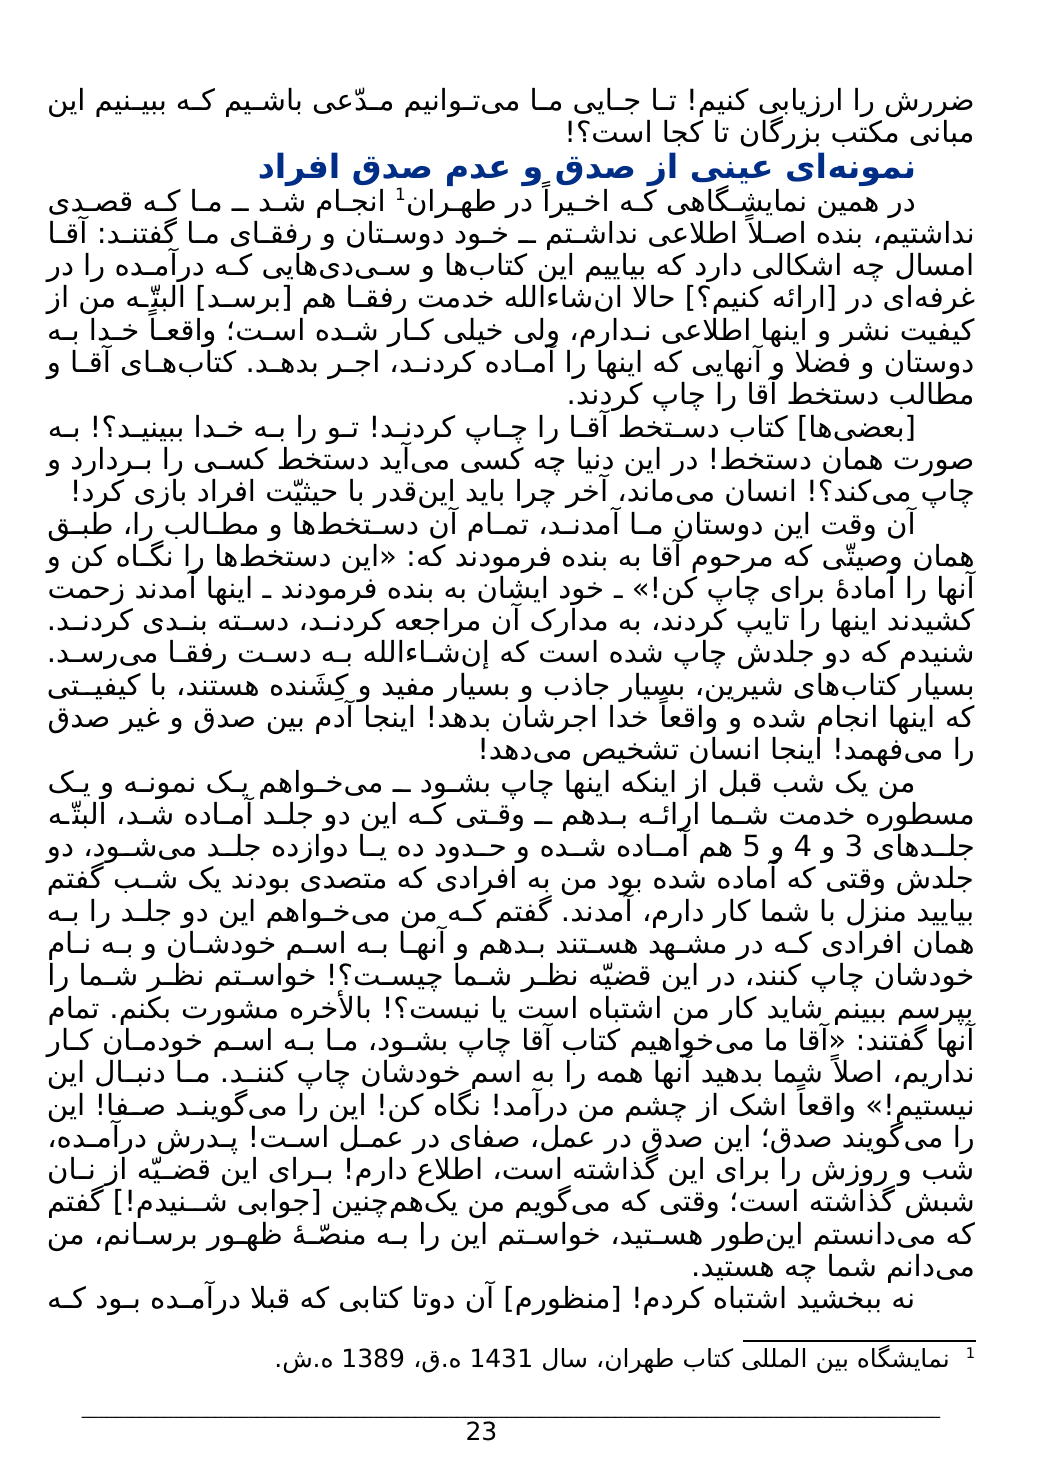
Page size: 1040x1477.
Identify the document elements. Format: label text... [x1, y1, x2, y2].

text آن وقت این دوستان ما آمدند، تمام آن دستخط‌ها و مطالب را، طبق همان وصیتّی که مرحوم آقا به بنده فرمودند که: «این دستخط‌ها را نگاه کن و آنها را آمادۀ برای چاپ کن!» ـ خود ایشان به بنده فرمودند ـ اینها آمدند زحمت کشیدند اینها را تایپ کردند، به مدارک آن مراجعه کردند، دسته بندی کردند. شنیدم که دو جلدش چاپ شده است که إن‌شاءالله به دست رفقا می‌رسد. بسیار کتاب‌های شیرین، بسیار جاذب و بسیار مفید و کِشَنده هستند، با کیفیتی که اینها انجام شده و واقعاً خدا اجرشان بدهد! اینجا آدم بین صدق و غیر صدق را می‌فهمد! اینجا انسان تشخیص می‌دهد! [47, 508, 975, 767]
text [بعضی‌ها] کتاب دستخط آقا را چاپ کردند! تو را به خدا ببینید؟! به صورت همان دستخط! در این دنیا چه کسی می‌آید دستخط کسی را بر‌دارد و چاپ می‌کند؟! انسان می‌ماند، آخر چرا باید این‌قدر با حیثیّت افراد بازی کرد! [47, 412, 975, 508]
subtitle نمونه‌ای عینی از صدق و عدم صدق افراد [106, 149, 916, 186]
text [47, 1283, 975, 1315]
text من یک شب قبل از اینکه اینها چاپ بشود ـ می‌خواهم یک نمونه و یک مسطوره خدمت شما ارائه بدهم ـ وقتی که این دو جلد آماده شد، البتّه جلدهای 3 و 4 و 5 هم آماده شده و حدود ده یا دوازده جلد می‌شود، دو جلدش وقتی که آماده شده بود من به افرادی که متصدی بودند یک شب گفتم بیایید منزل با شما کار دارم، آمدند. گفتم که من می‌خواهم این دو جلد را به همان افرادی که در مشهد هستند بدهم و آنها به اسم خودشان و به نام خودشان چاپ کنند، در این قضیّه نظر شما چیست؟! خواستم نظر شما را بپرسم ببینم شاید کار من اشتباه است یا نیست؟! بالأخره مشورت بکنم. تمام آنها گفتند: «آقا ما می‌خواهیم کتاب آقا چاپ بشود، ما به اسم خودمان کار نداریم، اصلاً شما بدهید آنها همه را به اسم خودشان چاپ کنند. ما دنبال این نیستیم!» واقعاً اشک از چشم من درآمد! نگاه کن! این را می‌گویند صفا! این را می‌گویند صدق؛ این صدق در عمل، صفای در عمل است! پدرش درآمده، شب و روزش را برای این گذاشته است، اطلاع دارم! برای این قضیّه از نان شبش گذاشته است؛ وقتی که می‌گویم من یک‌هم‌چنین [جوابی شنیدم!] گفتم که می‌دانستم این‌طور هستید، خواستم این را به منصّۀ ظهور برسانم، من می‌دانم شما چه هستید. [47, 767, 975, 1283]
text در همین نمایشگاهی که اخیراً در طهران انجام شد ـ ما که قصدی نداشتیم، بنده اصلاً اطلاعی نداشتم ـ خود دوستان و رفقای ما گفتند: آقا امسال چه اشکالی دارد که بیاییم این کتاب‌ها و سی‌دی‌هایی که درآمده را در غرفه‌ای در [ارائه کنیم؟] حالا ان‌شاءالله خدمت رفقا هم [برسد] البتّه من از کیفیت نشر و اینها اطلاعی ندارم، ولی خیلی کار شده است؛ واقعاً خدا به دوستان و فضلا و آنهایی که اینها را آماده کردند، اجر بدهد. کتاب‌های آقا و مطالب دستخط آقا را چاپ کردند. [47, 186, 975, 412]
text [47, 84, 975, 149]
